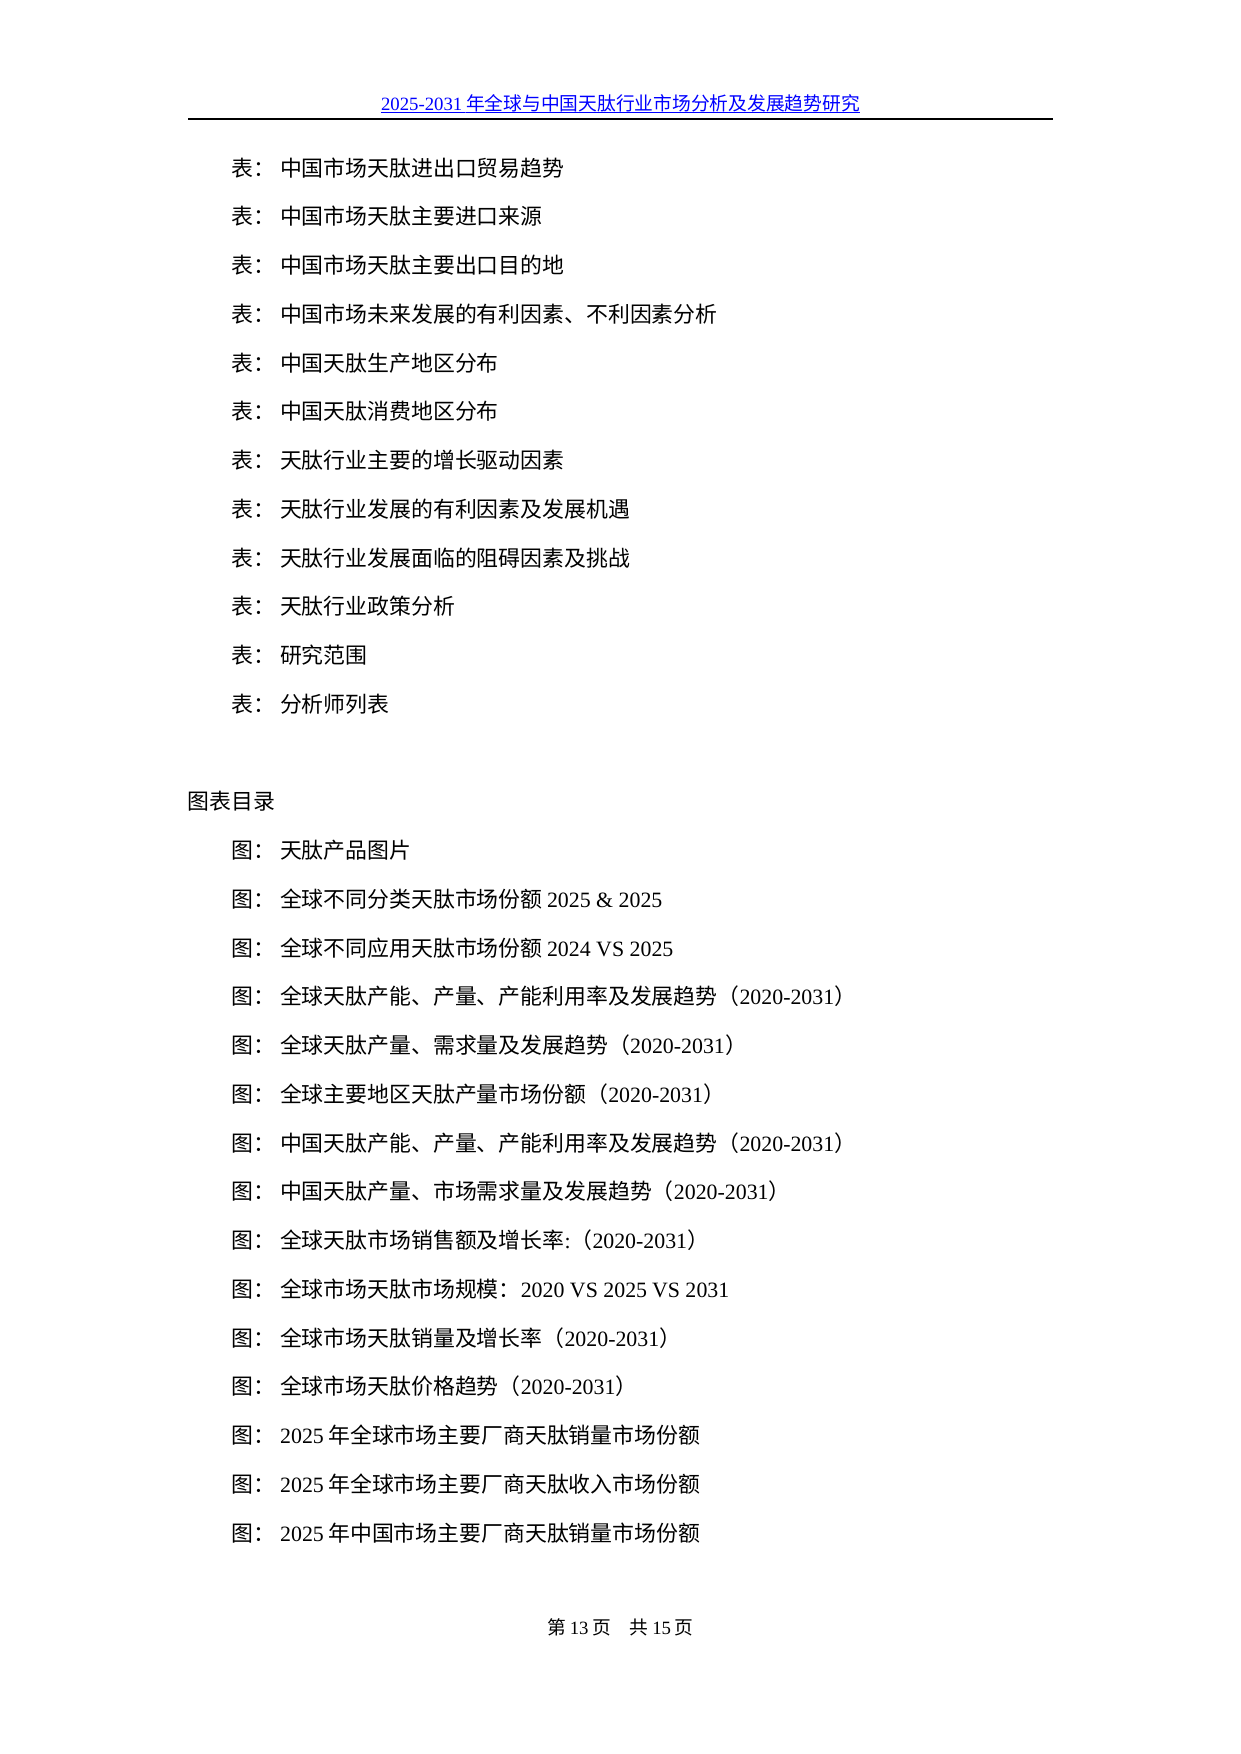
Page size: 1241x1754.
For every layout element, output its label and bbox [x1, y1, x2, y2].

text [187, 150, 1053, 1548]
